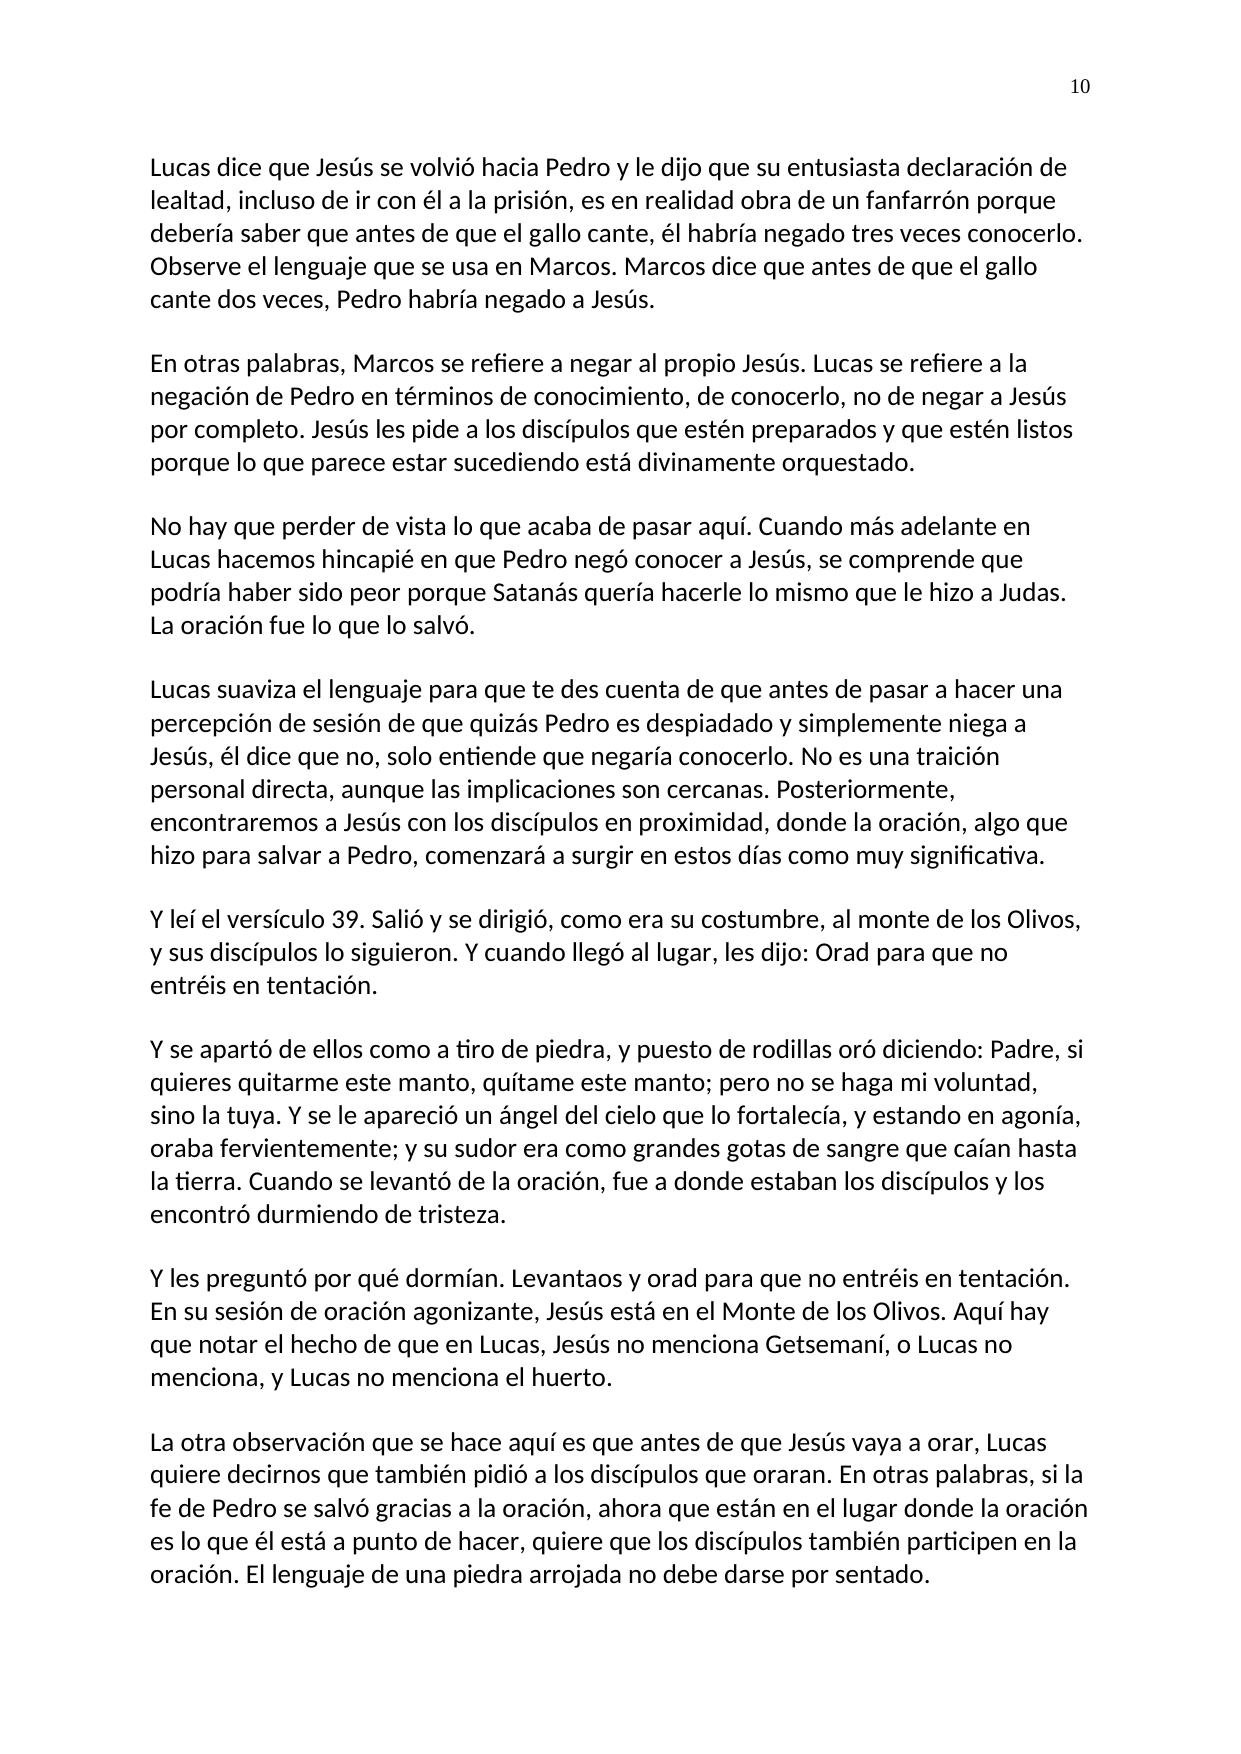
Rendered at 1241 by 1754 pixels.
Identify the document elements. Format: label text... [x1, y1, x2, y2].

text Lucas suaviza el lenguaje para que te des cuenta de que antes de pasar a hacer una percepción de sesión de que quizás Pedro es despiadado y simplemente niega a Jesús, él dice que no, solo entiende que negaría conocerlo. No es una traición personal directa, aunque las implicaciones son cercanas. Posteriormente, encontraremos a Jesús con los discípulos en proximidad, donde la oración, algo que hizo para salvar a Pedro, comenzará a surgir en estos días como muy significativa. [150, 673, 1090, 871]
text Lucas dice que Jesús se volvió hacia Pedro y le dijo que su entusiasta declaración de lealtad, incluso de ir con él a la prisión, es en realidad obra de un fanfarrón porque debería saber que antes de que el gallo cante, él habría negado tres veces conocerlo. Observe el lenguaje que se usa en Marcos. Marcos dice que antes de que el gallo cante dos veces, Pedro habría negado a Jesús. [150, 150, 1090, 315]
text Y leí el versículo 39. Salió y se dirigió, como era su costumbre, al monte de los Olivos, y sus discípulos lo siguieron. Y cuando llegó al lugar, les dijo: Orad para que no entréis en tentación. [150, 902, 1090, 1001]
text Y les preguntó por qué dormían. Levantaos y orad para que no entréis en tentación. En su sesión de oración agonizante, Jesús está en el Monte de los Olivos. Aquí hay que notar el hecho de que en Lucas, Jesús no menciona Getsemaní, o Lucas no menciona, y Lucas no menciona el huerto. [150, 1261, 1090, 1393]
text Y se apartó de ellos como a tiro de piedra, y puesto de rodillas oró diciendo: Padre, si quieres quitarme este manto, quítame este manto; pero no se haga mi voluntad, sino la tuya. Y se le apareció un ángel del cielo que lo fortalecía, y estando en agonía, oraba fervientemente; y su sudor era como grandes gotas de sangre que caían hasta la tierra. Cuando se levantó de la oración, fue a donde estaban los discípulos y los encontró durmiendo de tristeza. [150, 1032, 1090, 1230]
text La otra observación que se hace aquí es que antes de que Jesús vaya a orar, Lucas quiere decirnos que también pidió a los discípulos que oraran. En otras palabras, si la fe de Pedro se salvó gracias a la oración, ahora que están en el lugar donde la oración es lo que él está a punto de hacer, quiere que los discípulos también participen en la oración. El lenguaje de una piedra arrojada no debe darse por sentado. [150, 1425, 1090, 1590]
text No hay que perder de vista lo que acaba de pasar aquí. Cuando más adelante en Lucas hacemos hincapié en que Pedro negó conocer a Jesús, se comprende que podría haber sido peor porque Satanás quería hacerle lo mismo que le hizo a Judas. La oración fue lo que lo salvó. [150, 509, 1090, 642]
text En otras palabras, Marcos se refiere a negar al propio Jesús. Lucas se refiere a la negación de Pedro en términos de conocimiento, de conocerlo, no de negar a Jesús por completo. Jesús les pide a los discípulos que estén preparados y que estén listos porque lo que parece estar sucediendo está divinamente orquestado. [150, 346, 1090, 478]
